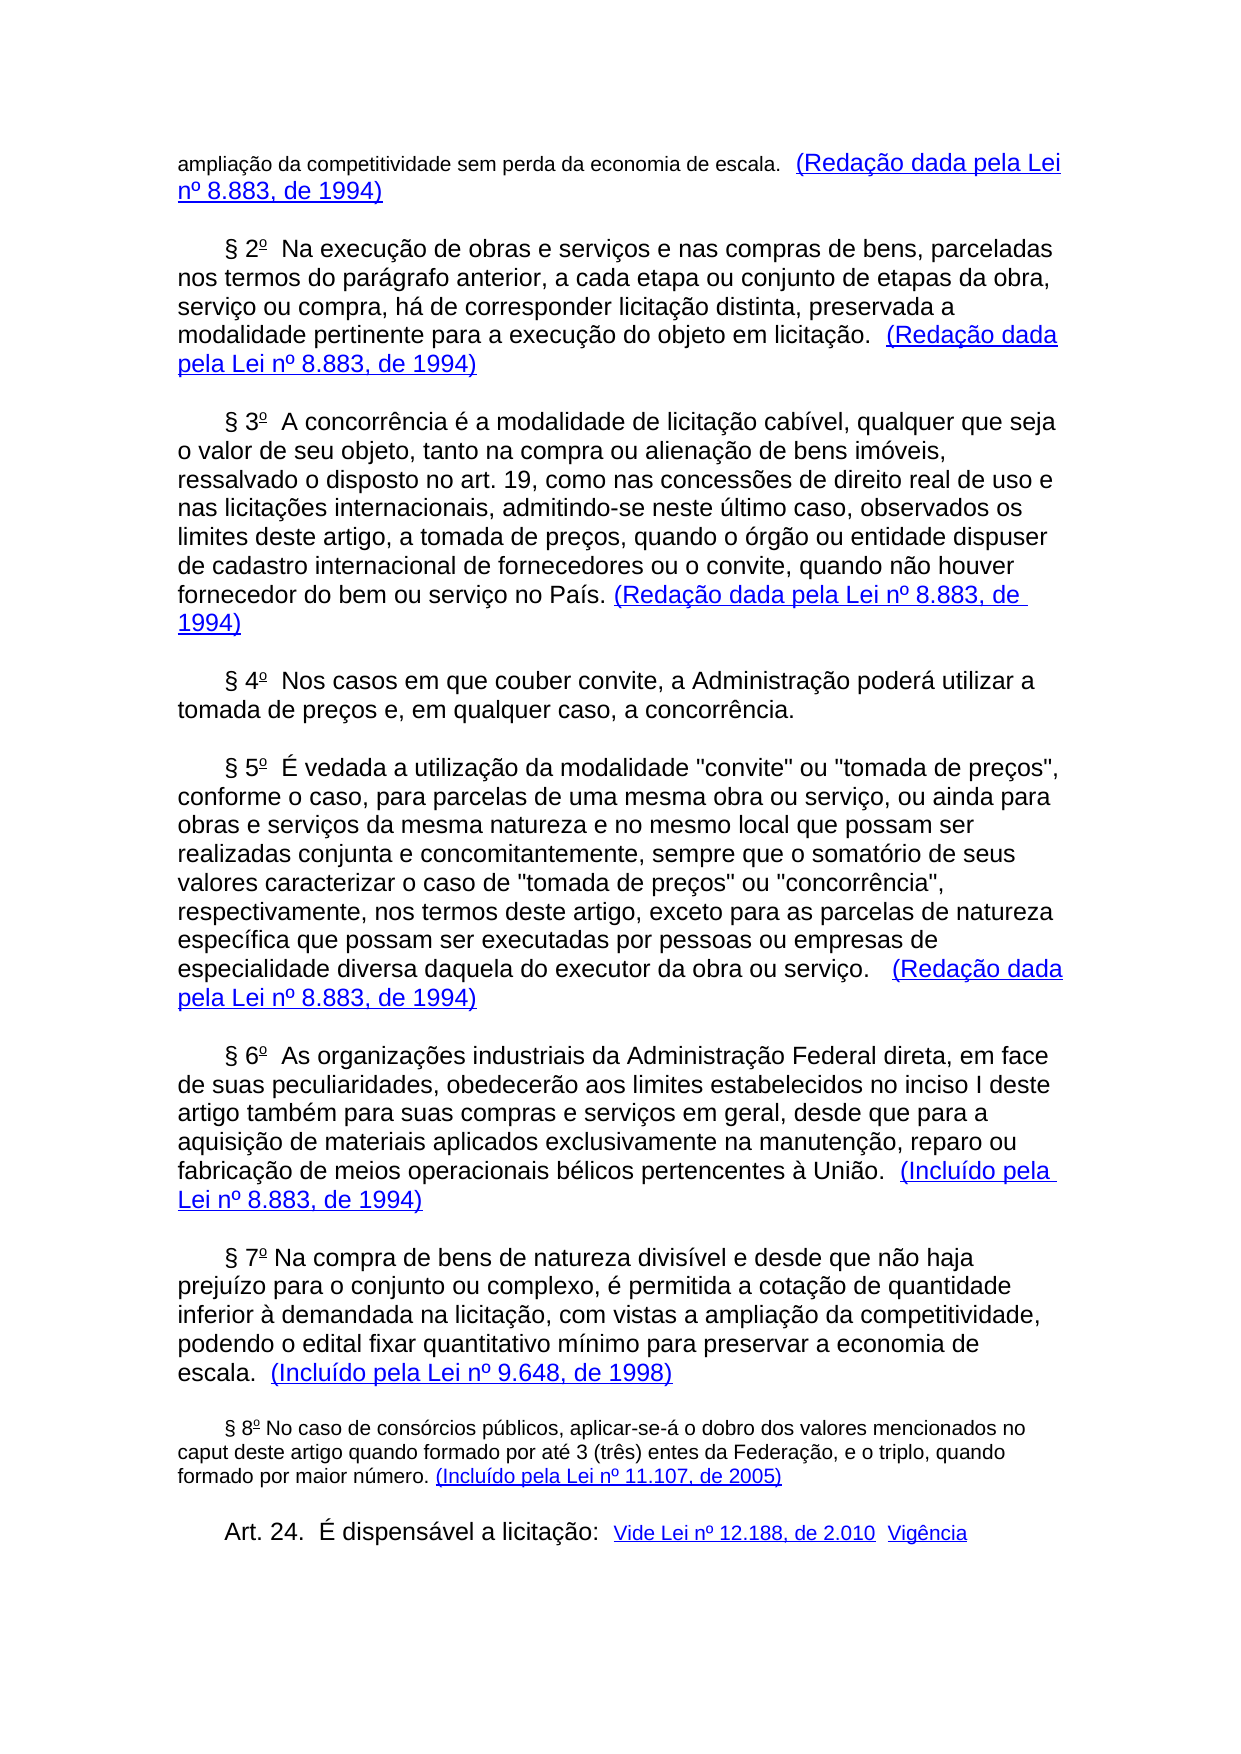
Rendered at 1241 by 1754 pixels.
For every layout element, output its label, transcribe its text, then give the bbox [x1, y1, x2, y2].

text Art. 24. É dispensável a licitação: Vide Lei nº 12.188, de 2.010 Vigência [177, 1517, 1063, 1545]
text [177, 148, 1063, 205]
text § 6o As organizações industriais da Administração Federal direta, em face de suas peculiaridades, obedecerão aos limites estabelecidos no inciso I deste artigo também para suas compras e serviços em geral, desde que para a aquisição de materiais aplicados exclusivamente na manutenção, reparo ou fabricação de meios operacionais bélicos pertencentes à União. (Incluído pela Lei nº 8.883, de 1994) [177, 1041, 1063, 1213]
text § 8o No caso de consórcios públicos, aplicar-se-á o dobro dos valores mencionados no caput deste artigo quando formado por até 3 (três) entes da Federação, e o triplo, quando formado por maior número. (Incluído pela Lei nº 11.107, de 2005) [177, 1416, 1063, 1487]
text § 4o Nos casos em que couber convite, a Administração poderá utilizar a tomada de preços e, em qualquer caso, a concorrência. [177, 666, 1063, 724]
text § 5o É vedada a utilização da modalidade "convite" ou "tomada de preços", conforme o caso, para parcelas de uma mesma obra ou serviço, ou ainda para obras e serviços da mesma natureza e no mesmo local que possam ser realizadas conjunta e concomitantemente, sempre que o somatório de seus valores caracterizar o caso de "tomada de preços" ou "concorrência", respectivamente, nos termos deste artigo, exceto para as parcelas de natureza específica que possam ser executadas por pessoas ou empresas de especialidade diversa daquela do executor da obra ou serviço. (Redação dada pela Lei nº 8.883, de 1994) [177, 753, 1063, 1012]
text § 3o A concorrência é a modalidade de licitação cabível, qualquer que seja o valor de seu objeto, tanto na compra ou alienação de bens imóveis, ressalvado o disposto no art. 19, como nas concessões de direito real de uso e nas licitações internacionais, admitindo-se neste último caso, observados os limites deste artigo, a tomada de preços, quando o órgão ou entidade dispuser de cadastro internacional de fornecedores ou o convite, quando não houver fornecedor do bem ou serviço no País. (Redação dada pela Lei nº 8.883, de 1994) [177, 407, 1063, 637]
text § 7o Na compra de bens de natureza divisível e desde que não haja prejuízo para o conjunto ou complexo, é permitida a cotação de quantidade inferior à demandada na licitação, com vistas a ampliação da competitividade, podendo o edital fixar quantitativo mínimo para preservar a economia de escala. (Incluído pela Lei nº 9.648, de 1998) [177, 1243, 1063, 1386]
text § 2o Na execução de obras e serviços e nas compras de bens, parceladas nos termos do parágrafo anterior, a cada etapa ou conjunto de etapas da obra, serviço ou compra, há de corresponder licitação distinta, preservada a modalidade pertinente para a execução do objeto em licitação. (Redação dada pela Lei nº 8.883, de 1994) [177, 234, 1063, 378]
